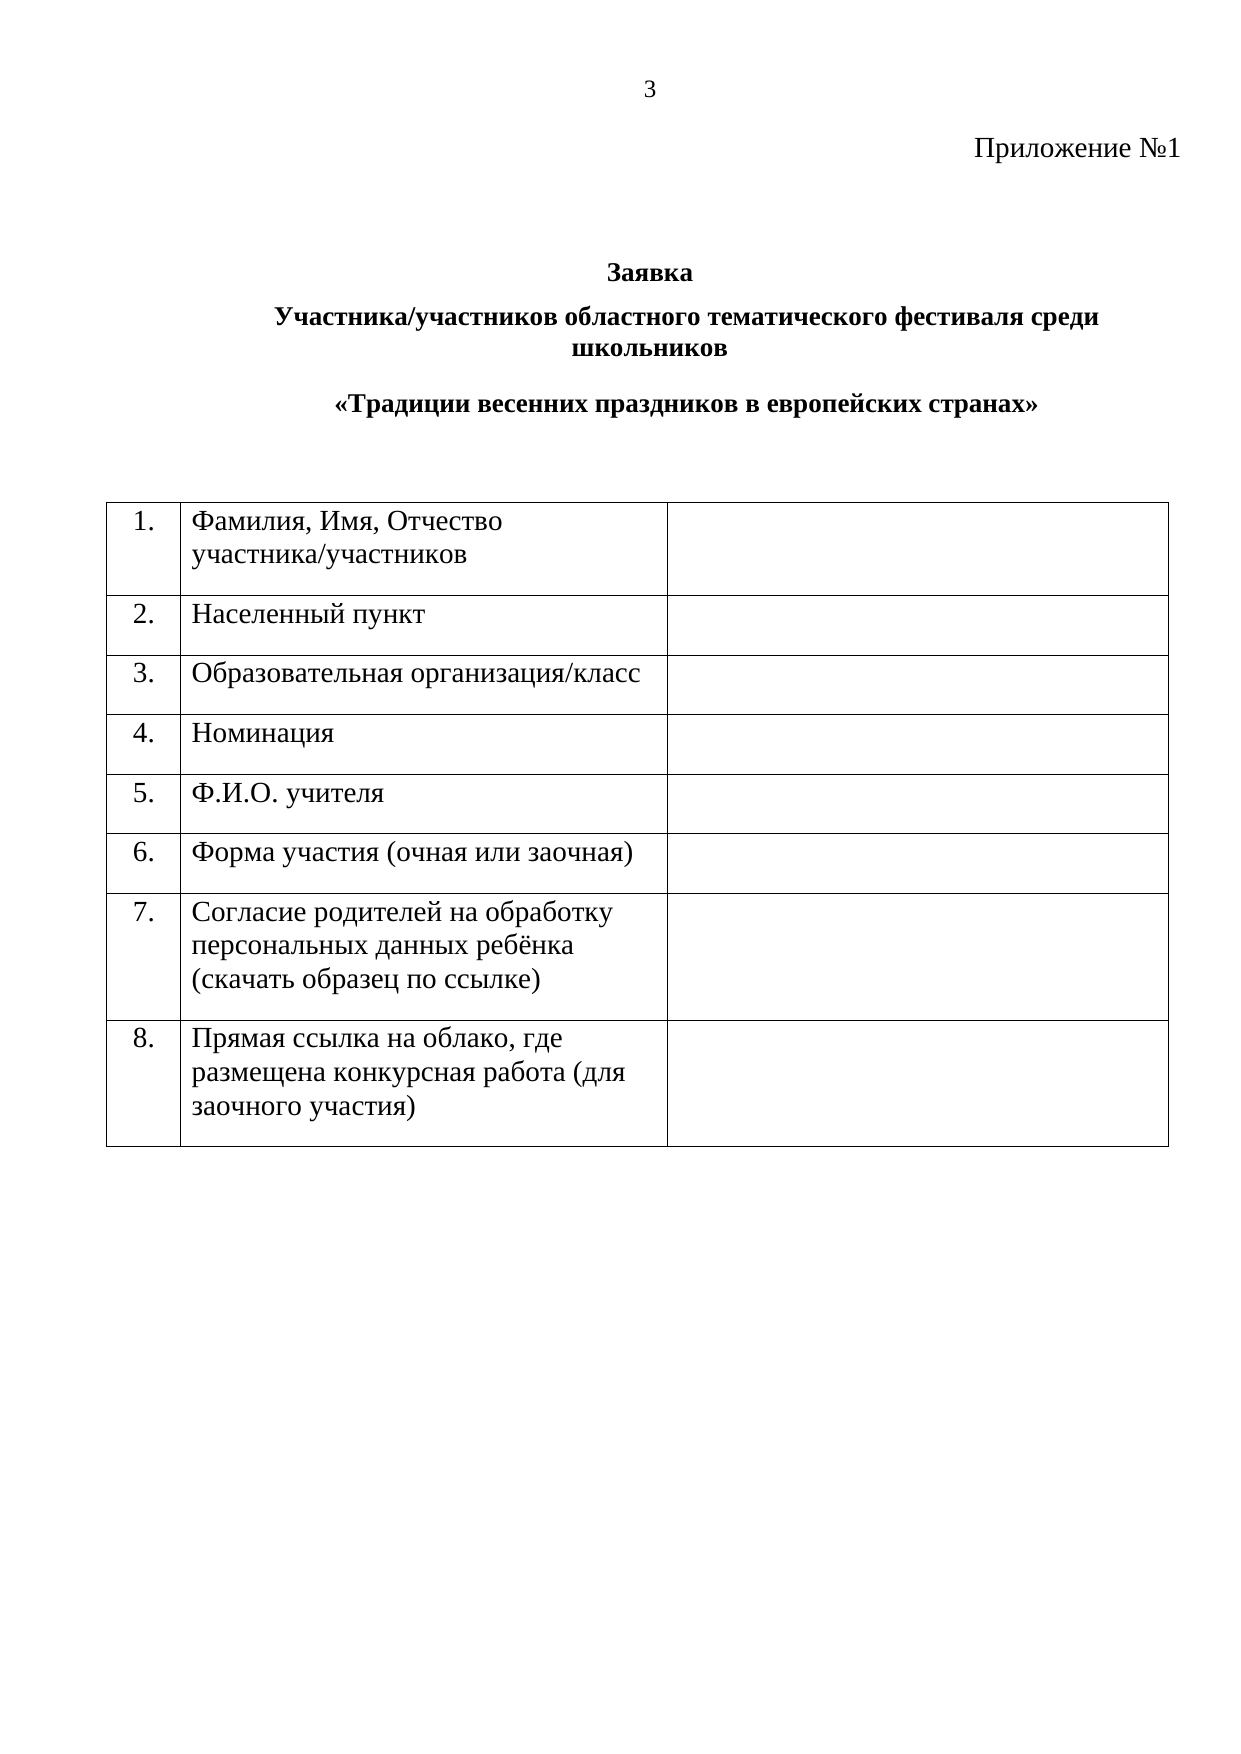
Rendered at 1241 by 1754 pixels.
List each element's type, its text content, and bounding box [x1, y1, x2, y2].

table_cell 6. [107, 834, 180, 893]
text «Традиции весенних праздников в европейских странах» [118, 387, 1181, 418]
table_header Фамилия, Имя, Отчество участника/участников [181, 503, 667, 595]
table_cell Населенный пункт [181, 596, 667, 654]
table_cell 8. [107, 1021, 180, 1146]
table_header [668, 503, 1168, 595]
table_cell Прямая ссылка на облако, где размещена конкурсная работа (для заочного участия) [181, 1021, 667, 1146]
table_header 1. [107, 503, 180, 595]
table_cell 4. [107, 715, 180, 774]
table_cell 2. [107, 596, 180, 654]
text Участника/участников областного тематического фестиваля среди школьников [118, 300, 1181, 362]
table_cell [668, 775, 1168, 833]
table_cell Ф.И.О. учителя [181, 775, 667, 833]
text Приложение №1 [118, 131, 1181, 164]
table_cell [668, 715, 1168, 774]
table_cell Согласие родителей на обработку персональных данных ребёнка (скачать образец по ссылке) [181, 894, 667, 1019]
table_cell Образовательная организация/класс [181, 656, 667, 714]
table_cell [668, 894, 1168, 1019]
table_cell Номинация [181, 715, 667, 774]
table_cell 5. [107, 775, 180, 833]
table_cell Форма участия (очная или заочная) [181, 834, 667, 893]
table_cell [668, 834, 1168, 893]
table_cell 7. [107, 894, 180, 1019]
table_cell [668, 656, 1168, 714]
text Заявка [118, 256, 1181, 287]
table_cell [668, 1021, 1168, 1146]
table_cell 3. [107, 656, 180, 714]
table_cell [668, 596, 1168, 654]
